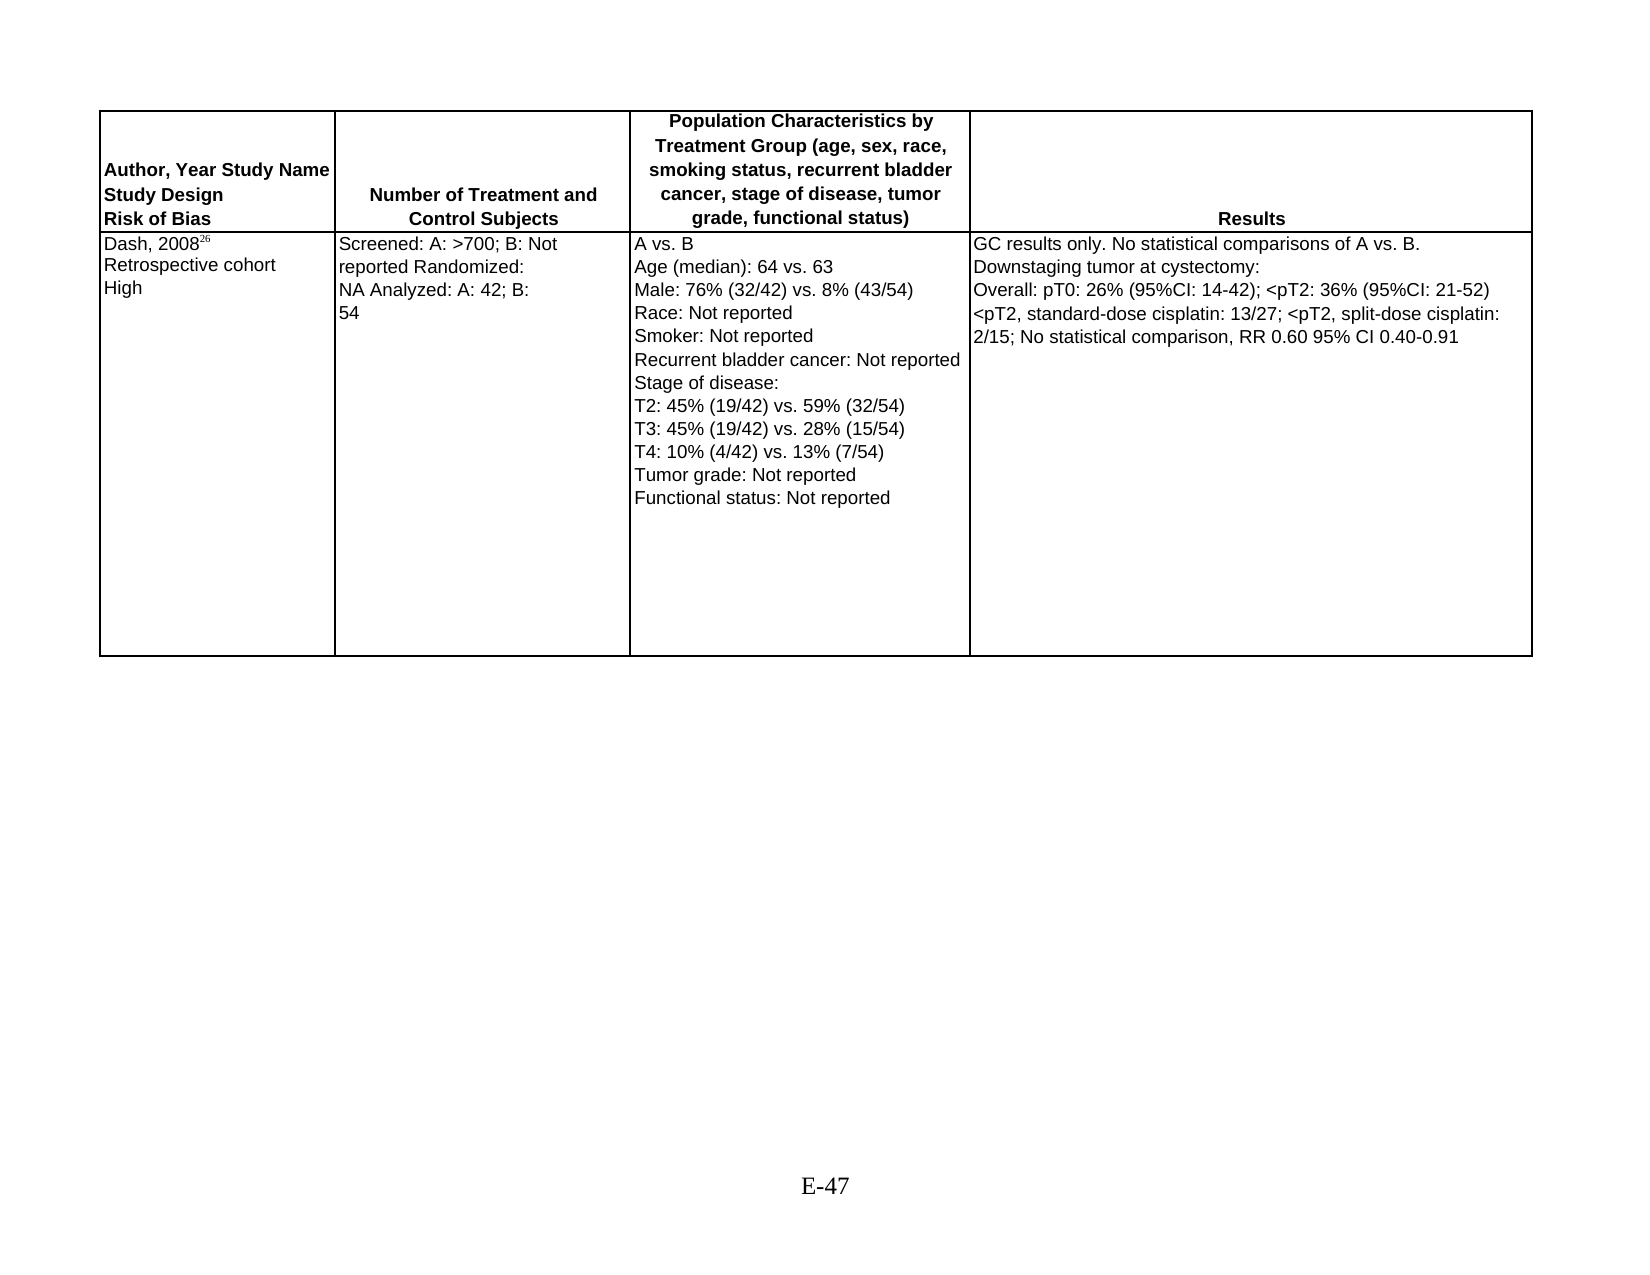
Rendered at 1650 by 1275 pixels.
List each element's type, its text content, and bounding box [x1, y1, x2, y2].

table_cell Dash, 200826 Retrospective cohort High [101, 233, 334, 654]
table_header Population Characteristics by Treatment Group (age, sex, race, smoking status, recurrent bladder cancer, stage of disease, tumor grade, functional status) [631, 112, 969, 231]
table_cell Screened: A: >700; B: Not reported Randomized: NA Analyzed: A: 42; B: 54 [336, 233, 629, 654]
table_cell GC results only. No statistical comparisons of A vs. B. Downstaging tumor at cystectomy: Overall: pT0: 26% (95%CI: 14-42); <pT2: 36% (95%CI: 21-52) <pT2, standard-dose cisplatin: 13/27; <pT2, split-dose cisplatin: 2/15; No statistical comparison, RR 0.60 95% CI 0.40-0.91 [971, 233, 1531, 654]
table_cell A vs. B Age (median): 64 vs. 63 Male: 76% (32/42) vs. 8% (43/54) Race: Not reported Smoker: Not reported Recurrent bladder cancer: Not reported Stage of disease: T2: 45% (19/42) vs. 59% (32/54) T3: 45% (19/42) vs. 28% (15/54) T4: 10% (4/42) vs. 13% (7/54) Tumor grade: Not reported Functional status: Not reported [631, 233, 969, 654]
table_header Results [971, 112, 1531, 231]
table_header Author, Year Study Name Study Design Risk of Bias [101, 112, 334, 231]
table_header Number of Treatment and Control Subjects [336, 112, 629, 231]
